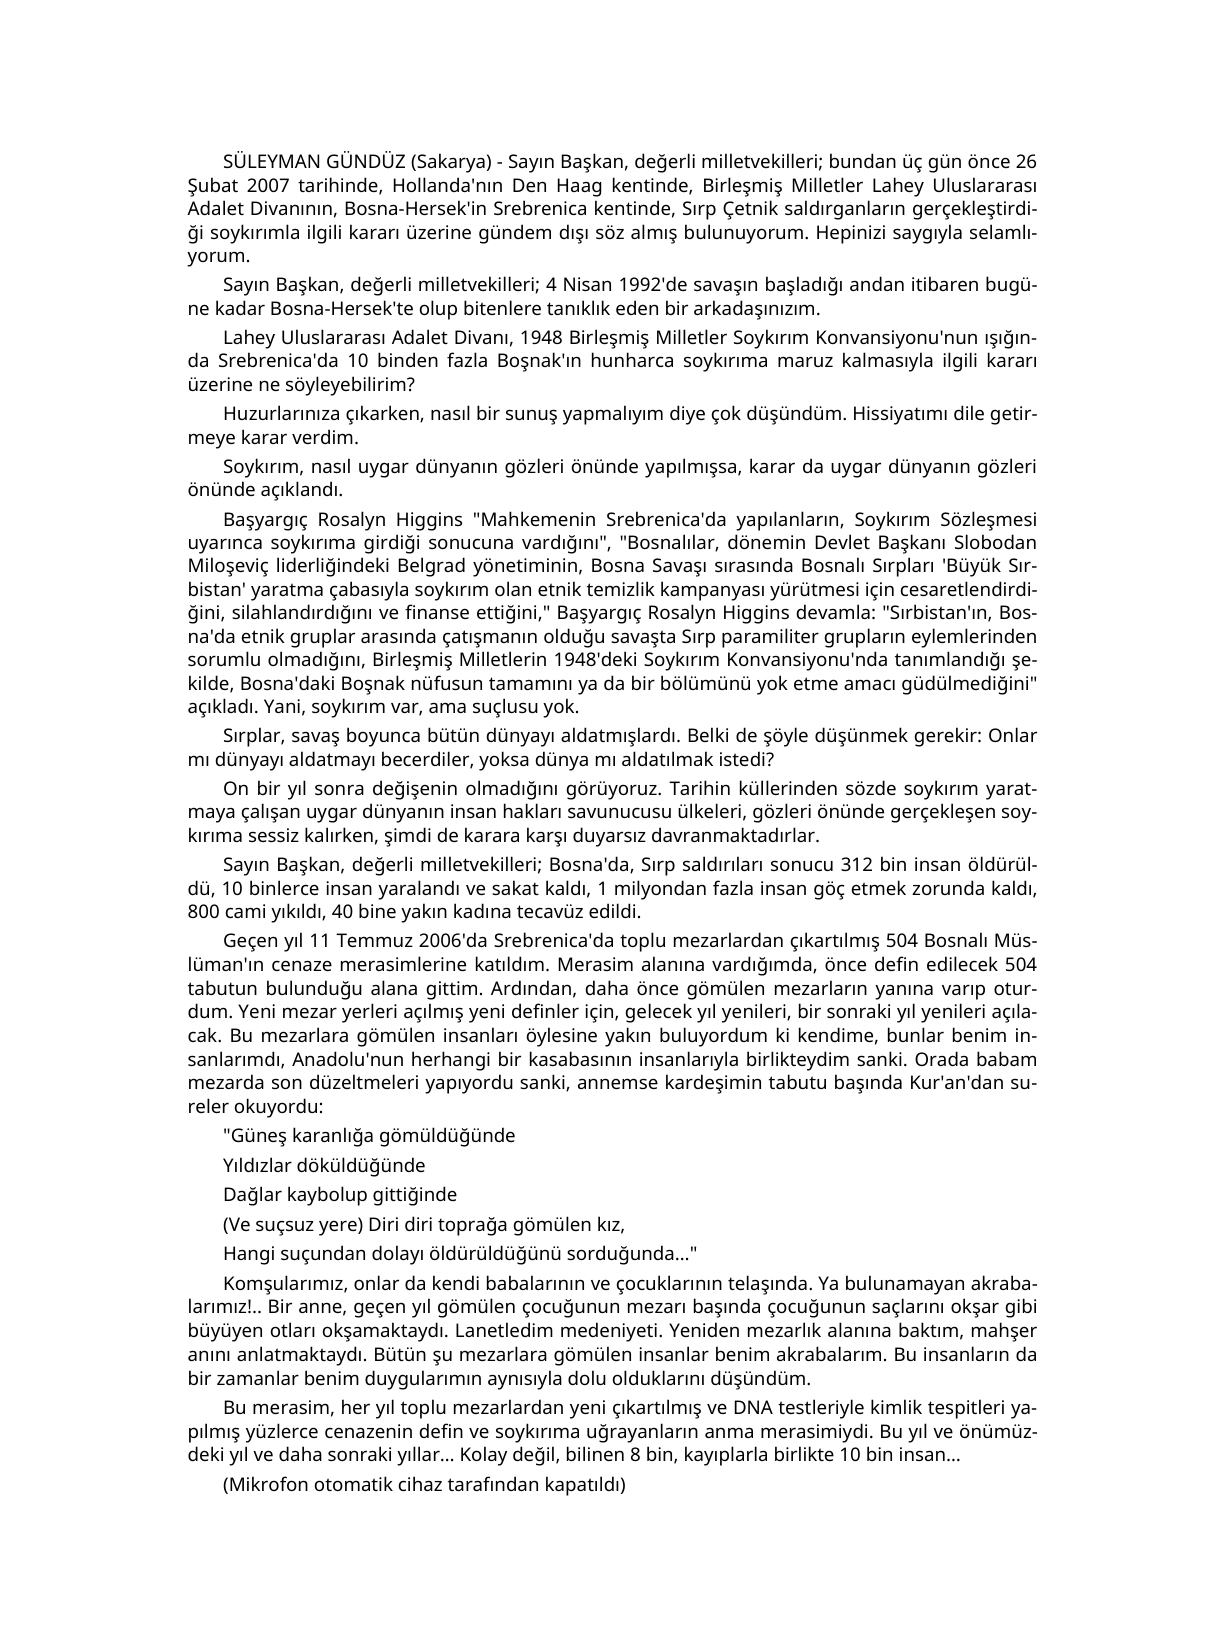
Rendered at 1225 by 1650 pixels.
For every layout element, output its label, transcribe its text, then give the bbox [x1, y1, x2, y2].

text (Ve suçsuz yere) Diri diri toprağa gömülen kız, [187, 1212, 1037, 1236]
text Bu merasim, her yıl toplu mezarlardan yeni çıkartılmış ve DNA testleriyle kimlik tespitleri yapılmış yüzlerce cenazenin defin ve soykırıma uğrayanların anma merasimiydi. Bu yıl ve önümüzdeki yıl ve daha sonraki yıllar… Kolay değil, bilinen 8 bin, kayıplarla birlikte 10 bin insan… [187, 1396, 1037, 1466]
text Başyargıç Rosalyn Higgins "Mahkemenin Srebrenica'da yapılanların, Soykırım Sözleşmesi uyarınca soykırıma girdiği sonucuna vardığını", "Bosnalılar, dönemin Devlet Başkanı Slobodan Miloşeviç liderliğindeki Belgrad yönetiminin, Bosna Savaşı sırasında Bosnalı Sırpları 'Büyük Sırbistan' yaratma çabasıyla soykırım olan etnik temizlik kampanyası yürütmesi için cesaretlendirdiğini, silahlandırdığını ve finanse ettiğini," Başyargıç Rosalyn Higgins devamla: "Sırbistan'ın, Bosna'da etnik gruplar arasında çatışmanın olduğu savaşta Sırp paramiliter grupların eylemlerinden sorumlu olmadığını, Birleşmiş Milletlerin 1948'deki Soykırım Konvansiyonu'nda tanımlandığı şekilde, Bosna'daki Boşnak nüfusun tamamını ya da bir bölümünü yok etme amacı güdülmediğini" açıkladı. Yani, soykırım var, ama suçlusu yok. [187, 507, 1037, 718]
text Sırplar, savaş boyunca bütün dünyayı aldatmışlardı. Belki de şöyle düşünmek gerekir: Onlar mı dünyayı aldatmayı becerdiler, yoksa dünya mı aldatılmak istedi? [187, 724, 1037, 771]
text Sayın Başkan, değerli milletvekilleri; 4 Nisan 1992'de savaşın başladığı andan itibaren bugüne kadar Bosna-Hersek'te olup bitenlere tanıklık eden bir arkadaşınızım. [187, 273, 1037, 320]
text Komşularımız, onlar da kendi babalarının ve çocuklarının telaşında. Ya bulunamayan akrabalarımız!.. Bir anne, geçen yıl gömülen çocuğunun mezarı başında çocuğunun saçlarını okşar gibi büyüyen otları okşamaktaydı. Lanetledim medeniyeti. Yeniden mezarlık alanına baktım, mahşer anını anlatmaktaydı. Bütün şu mezarlara gömülen insanlar benim akrabalarım. Bu insanların da bir zamanlar benim duygularımın aynısıyla dolu olduklarını düşündüm. [187, 1271, 1037, 1390]
text "Güneş karanlığa gömüldüğünde [187, 1124, 1037, 1148]
text Sayın Başkan, değerli milletvekilleri; Bosna'da, Sırp saldırıları sonucu 312 bin insan öldürüldü, 10 binlerce insan yaralandı ve sakat kaldı, 1 milyondan fazla insan göç etmek zorunda kaldı, 800 cami yıkıldı, 40 bine yakın kadına tecavüz edildi. [187, 853, 1037, 923]
text Dağlar kaybolup gittiğinde [187, 1183, 1037, 1207]
text SÜLEYMAN GÜNDÜZ (Sakarya) - Sayın Başkan, değerli milletvekilleri; bundan üç gün önce 26 Şubat 2007 tarihinde, Hollanda'nın Den Haag kentinde, Birleşmiş Milletler Lahey Uluslararası Adalet Divanının, Bosna-Hersek'in Srebrenica kentinde, Sırp Çetnik saldırganların gerçekleştirdiği soykırımla ilgili kararı üzerine gündem dışı söz almış bulunuyorum. Hepinizi saygıyla selamlıyorum. [187, 150, 1037, 267]
text Soykırım, nasıl uygar dünyanın gözleri önünde yapılmışsa, karar da uygar dünyanın gözleri önünde açıklandı. [187, 454, 1037, 501]
text Yıldızlar döküldüğünde [187, 1153, 1037, 1177]
text Lahey Uluslararası Adalet Divanı, 1948 Birleşmiş Milletler Soykırım Konvansiyonu'nun ışığında Srebrenica'da 10 binden fazla Boşnak'ın hunharca soykırıma maruz kalmasıyla ilgili kararı üzerine ne söyleyebilirim? [187, 326, 1037, 396]
text On bir yıl sonra değişenin olmadığını görüyoruz. Tarihin küllerinden sözde soykırım yaratmaya çalışan uygar dünyanın insan hakları savunucusu ülkeleri, gözleri önünde gerçekleşen soykırıma sessiz kalırken, şimdi de karara karşı duyarsız davranmaktadırlar. [187, 777, 1037, 847]
text Huzurlarınıza çıkarken, nasıl bir sunuş yapmalıyım diye çok düşündüm. Hissiyatımı dile getirmeye karar verdim. [187, 402, 1037, 449]
text (Mikrofon otomatik cihaz tarafından kapatıldı) [187, 1472, 1037, 1496]
text Hangi suçundan dolayı öldürüldüğünü sorduğunda…" [187, 1242, 1037, 1266]
text Geçen yıl 11 Temmuz 2006'da Srebrenica'da toplu mezarlardan çıkartılmış 504 Bosnalı Müslüman'ın cenaze merasimlerine katıldım. Merasim alanına vardığımda, önce defin edilecek 504 tabutun bulunduğu alana gittim. Ardından, daha önce gömülen mezarların yanına varıp oturdum. Yeni mezar yerleri açılmış yeni definler için, gelecek yıl yenileri, bir sonraki yıl yenileri açılacak. Bu mezarlara gömülen insanları öylesine yakın buluyordum ki kendime, bunlar benim insanlarımdı, Anadolu'nun herhangi bir kasabasının insanlarıyla birlikteydim sanki. Orada babam mezarda son düzeltmeleri yapıyordu sanki, annemse kardeşimin tabutu başında Kur'an'dan sureler okuyordu: [187, 929, 1037, 1118]
